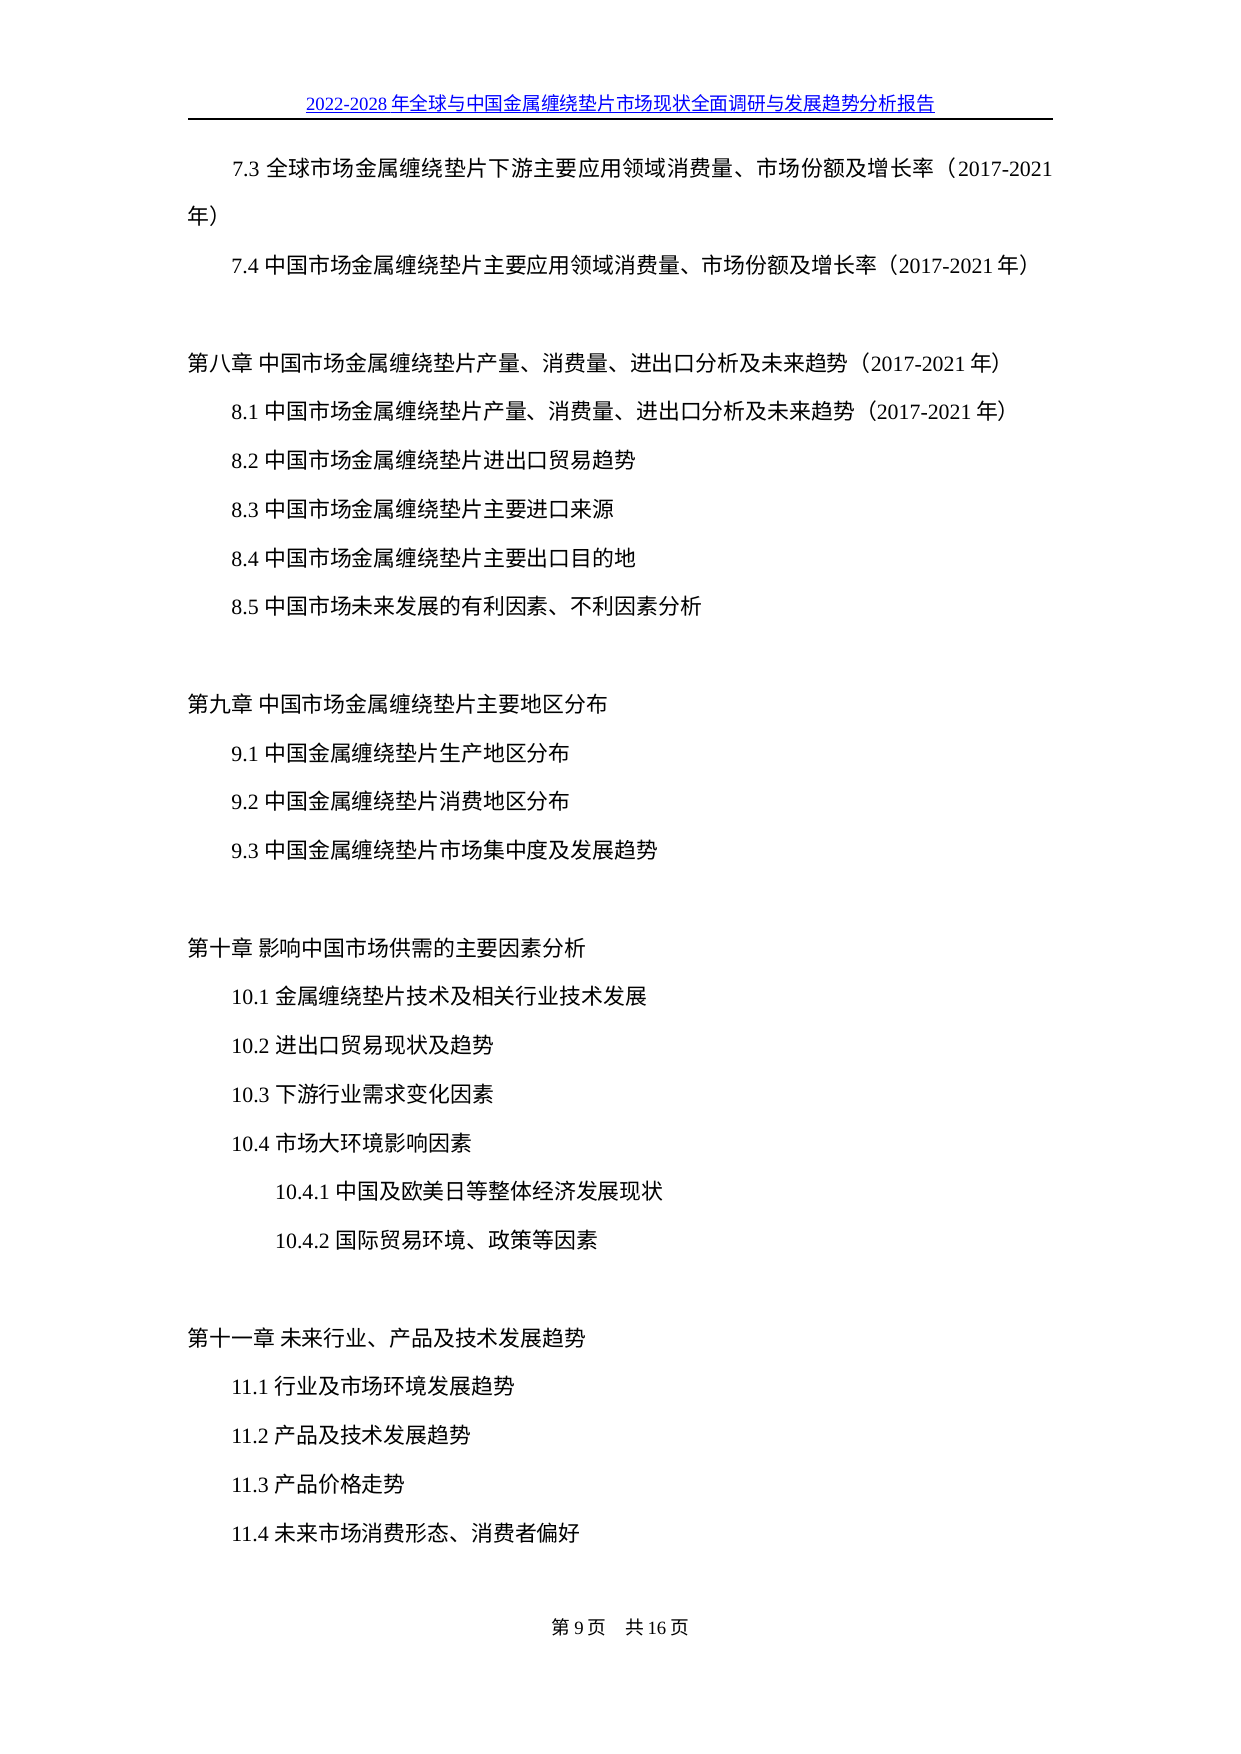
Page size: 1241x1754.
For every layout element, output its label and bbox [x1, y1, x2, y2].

text [187, 150, 1053, 1548]
